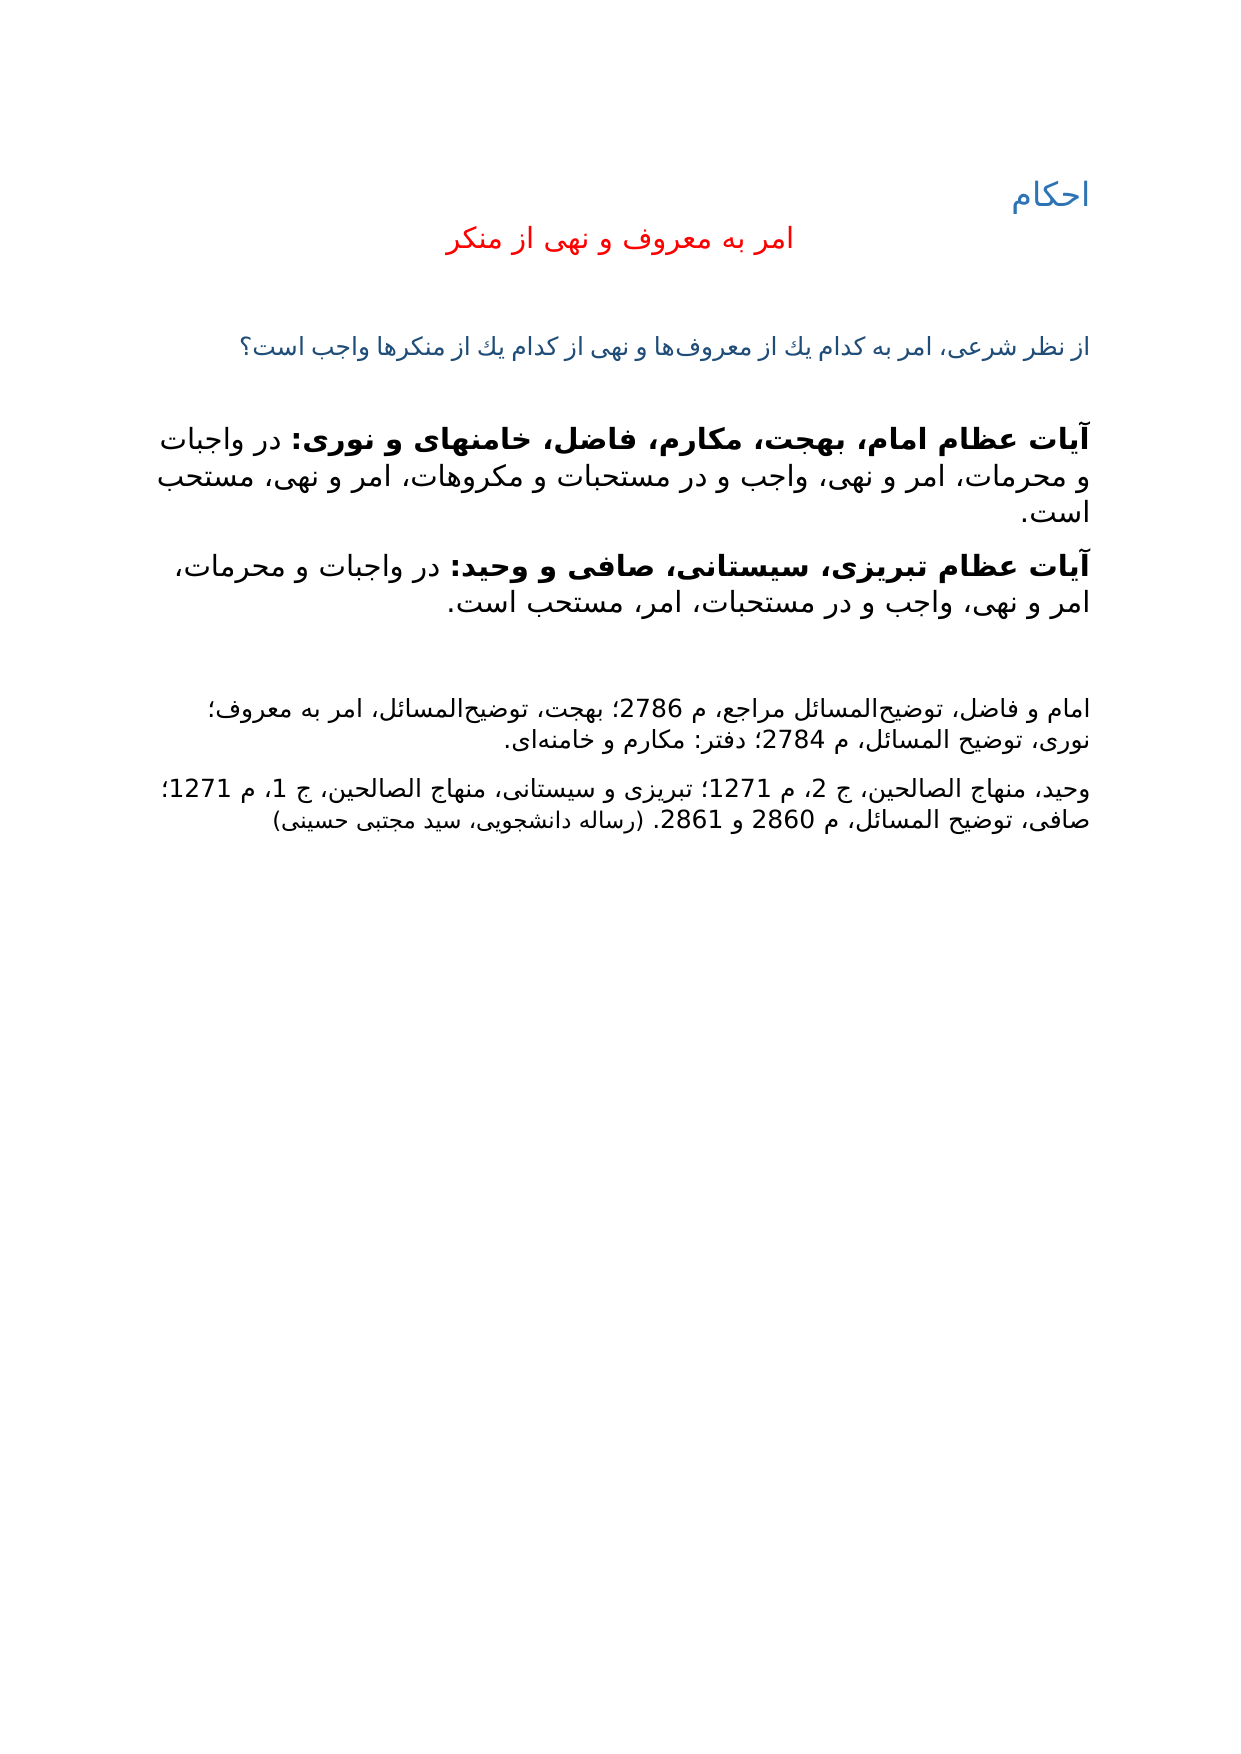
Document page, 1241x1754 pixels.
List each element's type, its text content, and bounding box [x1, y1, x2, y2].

text وحید، منهاج الصالحین، ج 2، م 1271؛ تبریزى و سیستانى، منهاج الصالحین، ج 1، م 1271؛ صافى، توضیح المسائل، م 2860 و 2861. (رساله دانشجویی، سید مجتبی حسینی) [150, 774, 1090, 834]
subtitle امر به معروف و نهی از منکر [150, 221, 1090, 255]
text آیات عظام تبریزى، سیستانى، صافى و وحید: در واجبات و محرمات، امر و نهى، واجب و در مستحبات، امر، مستحب است. [150, 549, 1090, 620]
subtitle احکام [150, 175, 1090, 214]
text آیات عظام امام، بهجت، مكارم، فاضل، خامنه‏اى و نورى: در واجبات و محرمات، امر و نهى، واجب و در مستحبات و مكروهات، امر و نهى، مستحب است. [150, 422, 1090, 530]
subtitle از نظر شرعى، امر به كدام یك از معروف‌‏ها و نهى از كدام یك از منكرها واجب است؟ [150, 332, 1090, 361]
text امام و فاضل، توضیح‌المسائل مراجع، م 2786؛ بهجت، توضیح‌المسائل، امر به معروف؛ نورى، توضیح ‏المسائل، م 2784؛ دفتر: مكارم و خامنه‌‏اى. [150, 694, 1090, 755]
